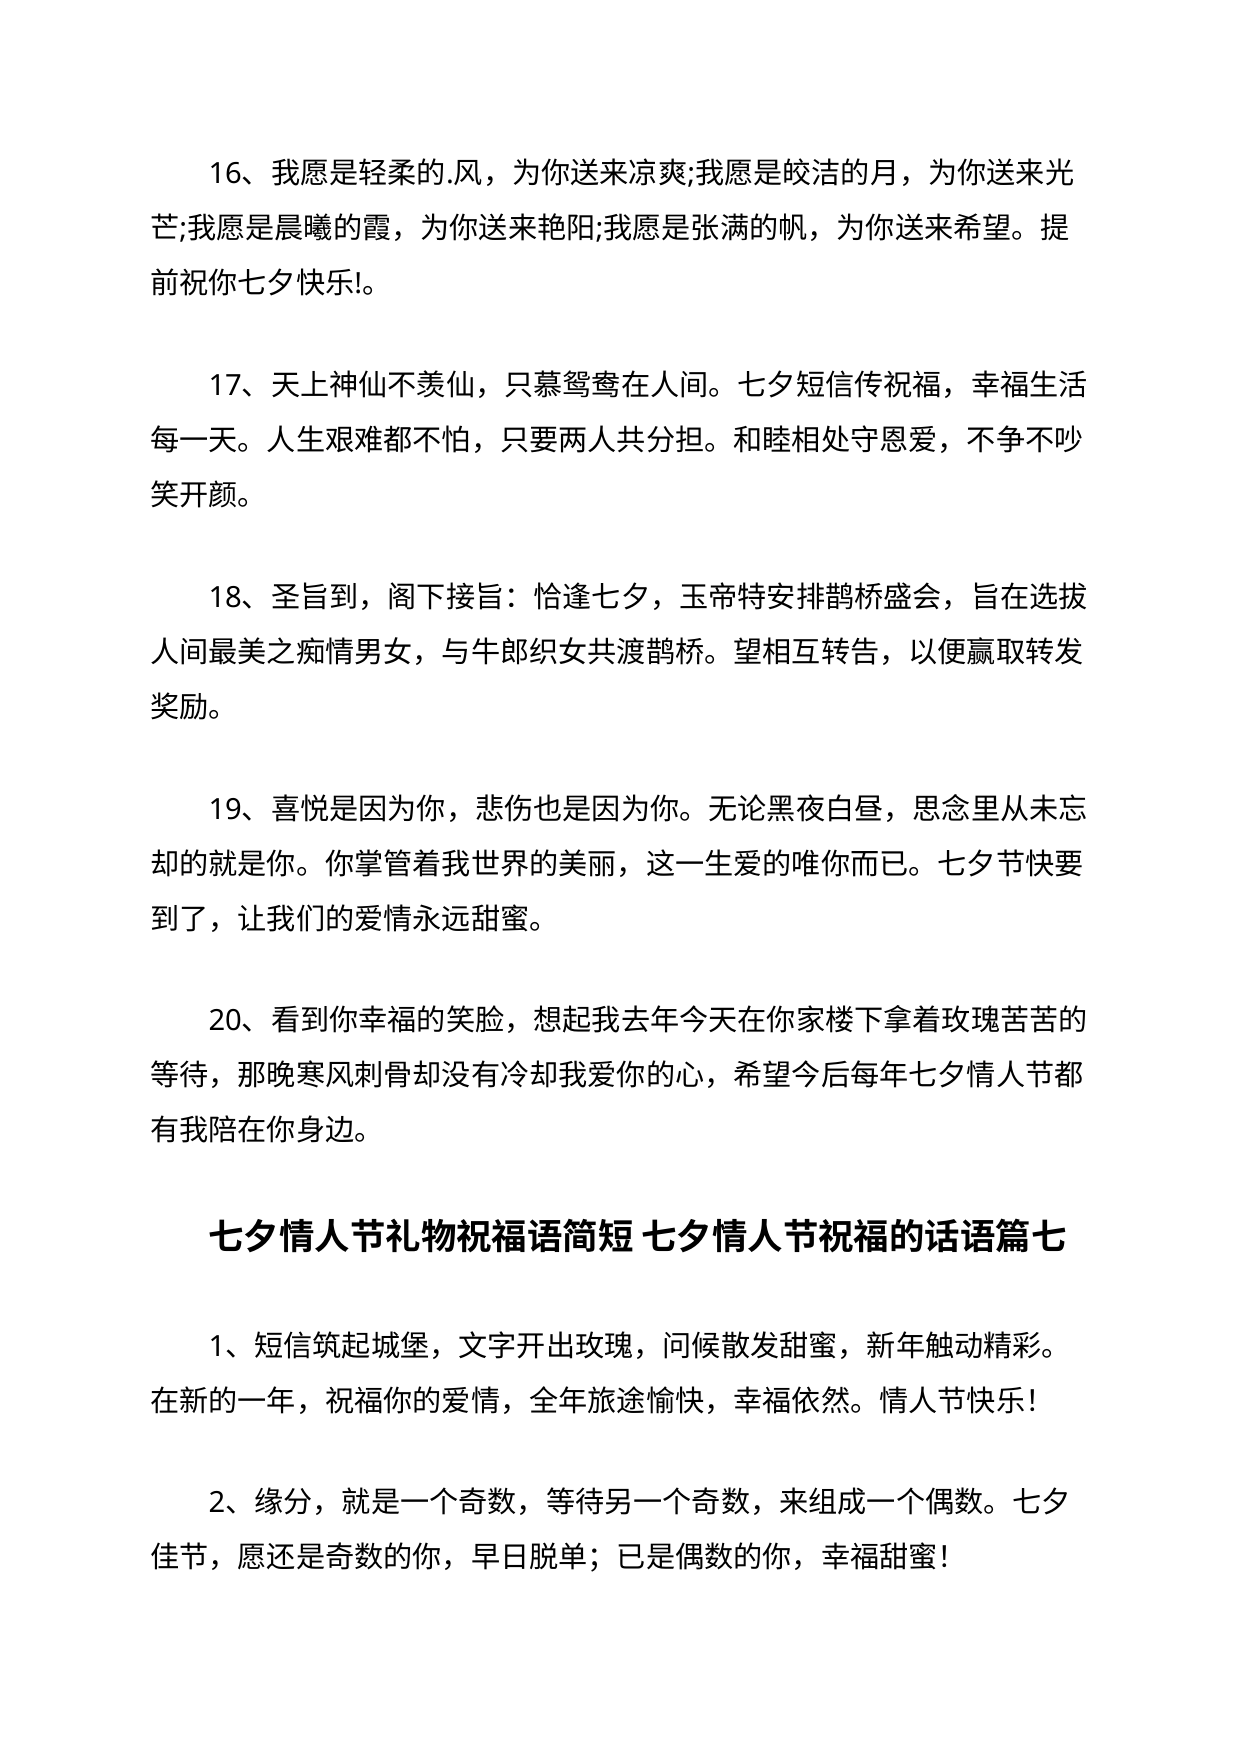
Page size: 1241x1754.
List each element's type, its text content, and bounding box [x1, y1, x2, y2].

text 17、天上神仙不羡仙，只慕鸳鸯在人间。七夕短信传祝福，幸福生活每一天。人生艰难都不怕，只要两人共分担。和睦相处守恩爱，不争不吵笑开颜。 [150, 362, 1090, 514]
text 20、看到你幸福的笑脸，想起我去年今天在你家楼下拿着玫瑰苦苦的等待，那晚寒风刺骨却没有冷却我爱你的心，希望今后每年七夕情人节都有我陪在你身边。 [150, 997, 1090, 1149]
text 18、圣旨到，阁下接旨：恰逢七夕，玉帝特安排鹊桥盛会，旨在选拔人间最美之痴情男女，与牛郎织女共渡鹊桥。望相互转告，以便赢取转发奖励。 [150, 574, 1090, 726]
text 2、缘分，就是一个奇数，等待另一个奇数，来组成一个偶数。七夕佳节，愿还是奇数的你，早日脱单；已是偶数的你，幸福甜蜜！ [150, 1479, 1090, 1576]
text 16、我愿是轻柔的.风，为你送来凉爽;我愿是皎洁的月，为你送来光芒;我愿是晨曦的霞，为你送来艳阳;我愿是张满的帆，为你送来希望。提前祝你七夕快乐!。 [150, 150, 1090, 302]
text 1、短信筑起城堡，文字开出玫瑰，问候散发甜蜜，新年触动精彩。在新的一年，祝福你的爱情，全年旅途愉快，幸福依然。情人节快乐！ [150, 1322, 1090, 1419]
text 七夕情人节礼物祝福语简短 七夕情人节祝福的话语篇七 [150, 1209, 1090, 1260]
text 19、喜悦是因为你，悲伤也是因为你。无论黑夜白昼，思念里从未忘却的就是你。你掌管着我世界的美丽，这一生爱的唯你而已。七夕节快要到了，让我们的爱情永远甜蜜。 [150, 785, 1090, 937]
